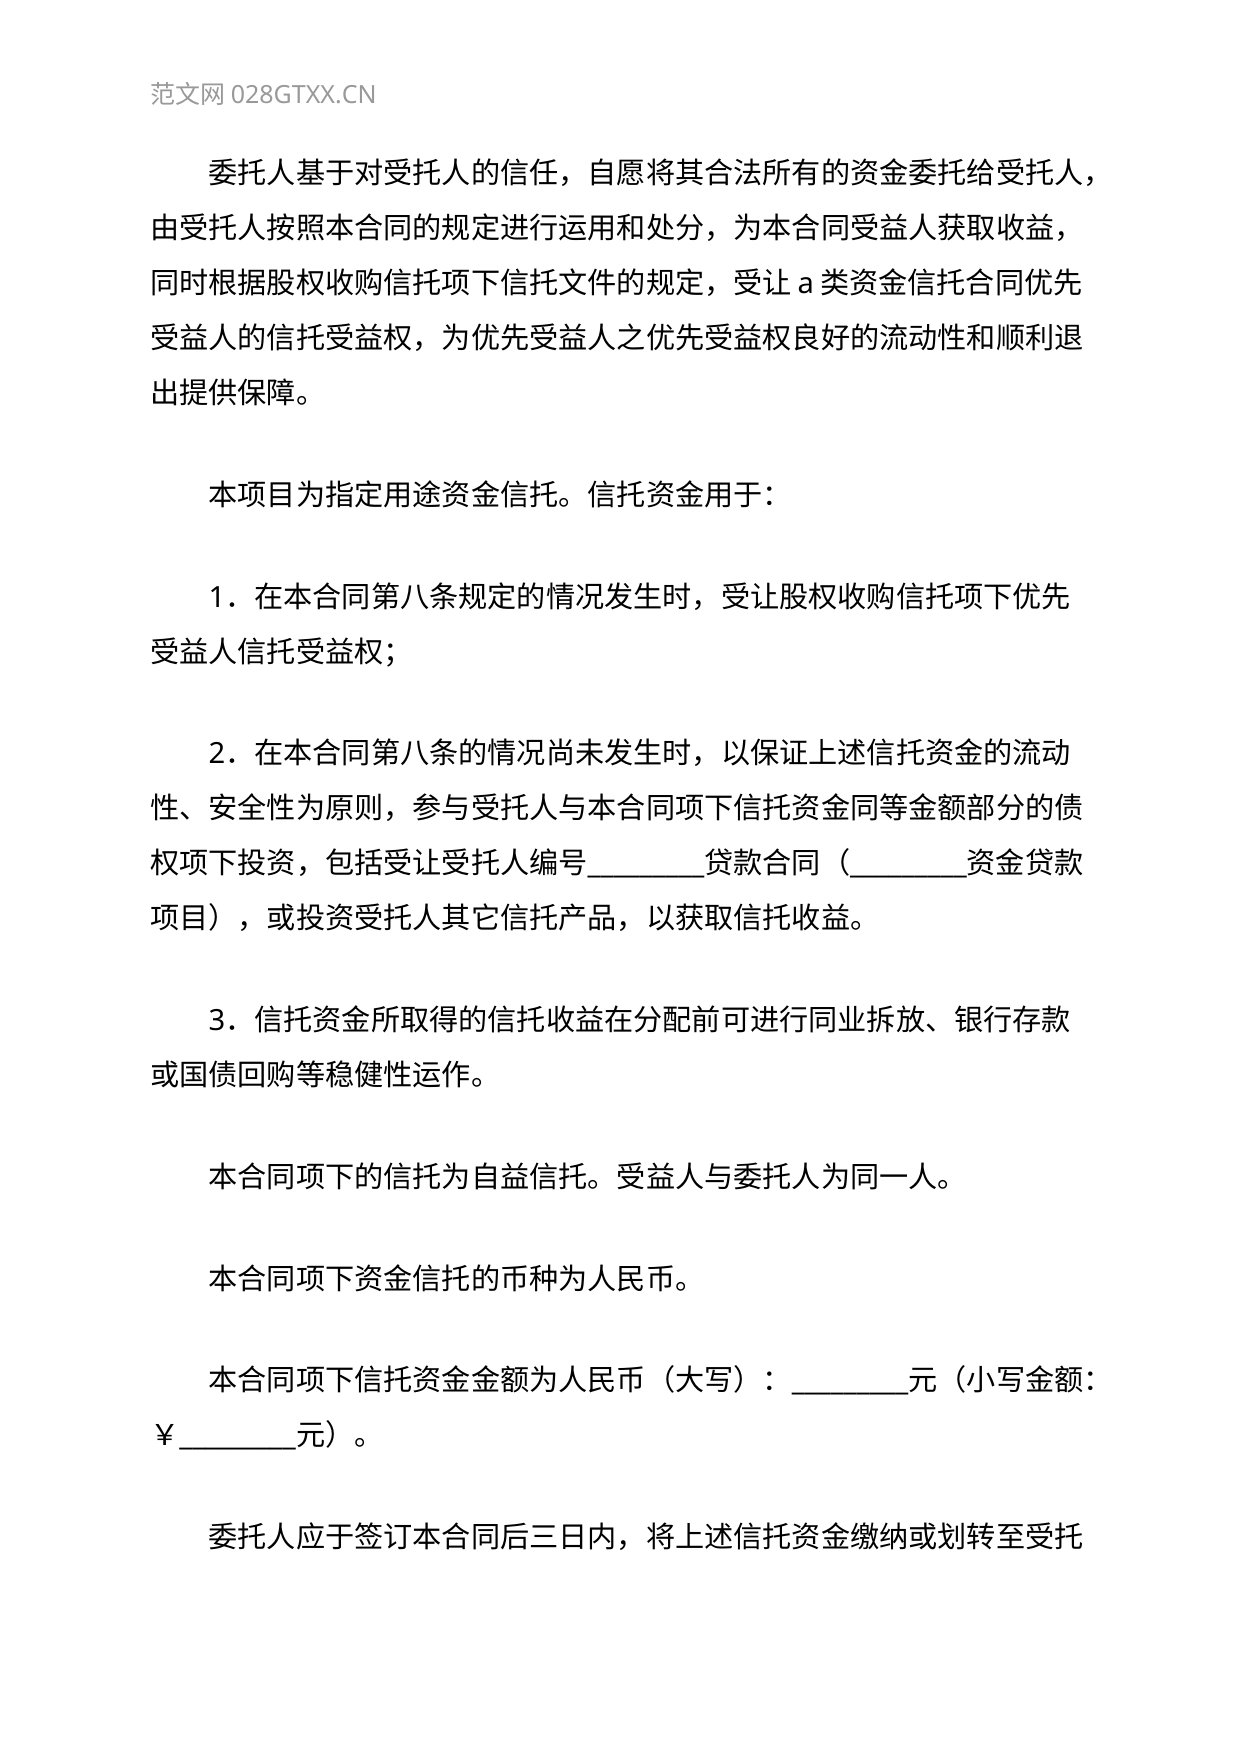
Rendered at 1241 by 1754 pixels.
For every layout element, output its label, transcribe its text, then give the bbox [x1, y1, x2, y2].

text 本项目为指定用途资金信托。信托资金用于： [150, 471, 1090, 514]
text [150, 1514, 1090, 1556]
text 本合同项下的信托为自益信托。受益人与委托人为同一人。 [150, 1153, 1090, 1196]
text 委托人基于对受托人的信任，自愿将其合法所有的资金委托给受托人，由受托人按照本合同的规定进行运用和处分，为本合同受益人获取收益，同时根据股权收购信托项下信托文件的规定，受让a类资金信托合同优先受益人的信托受益权，为优先受益人之优先受益权良好的流动性和顺利退出提供保障。 [150, 150, 1090, 412]
text 1．在本合同第八条规定的情况发生时，受让股权收购信托项下优先受益人信托受益权； [150, 573, 1090, 671]
text 3．信托资金所取得的信托收益在分配前可进行同业拆放、银行存款或国债回购等稳健性运作。 [150, 997, 1090, 1094]
text 本合同项下资金信托的币种为人民币。 [150, 1255, 1090, 1297]
text 2．在本合同第八条的情况尚未发生时，以保证上述信托资金的流动性、安全性为原则，参与受托人与本合同项下信托资金同等金额部分的债权项下投资，包括受让受托人编号_________贷款合同（_________资金贷款项目），或投资受托人其它信托产品，以获取信托收益。 [150, 730, 1090, 937]
text 本合同项下信托资金金额为人民币（大写）：_________元（小写金额：￥_________元）。 [150, 1357, 1090, 1454]
